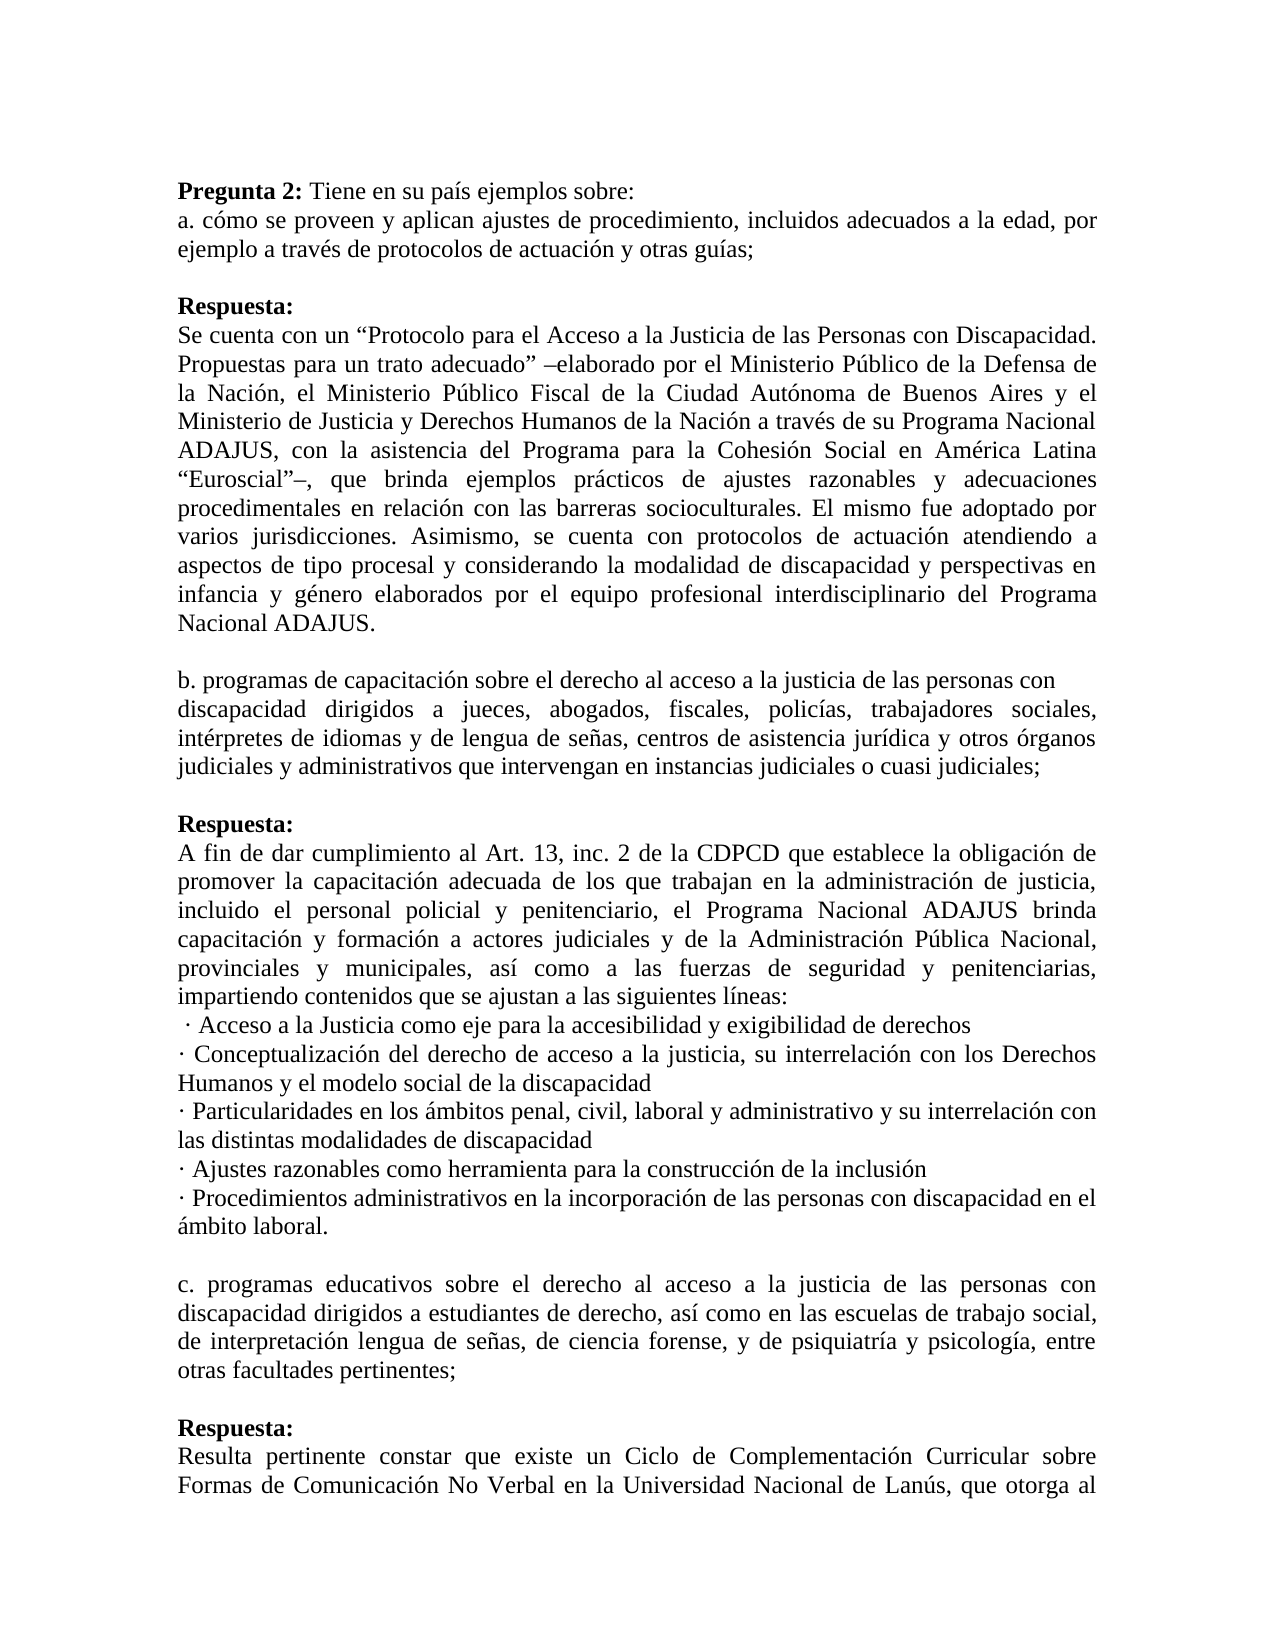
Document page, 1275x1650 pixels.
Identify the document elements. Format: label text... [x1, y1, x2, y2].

text a. cómo se proveen y aplican ajustes de procedimiento, incluidos adecuados a la edad, por ejemplo a través de protocolos de actuación y otras guías; [177, 205, 1098, 263]
text · Acceso a la Justicia como eje para la accesibilidad y exigibilidad de derechos [177, 1010, 1098, 1039]
text · Procedimientos administrativos en la incorporación de las personas con discapacidad en el [177, 1183, 1098, 1211]
text Pregunta 2: Tiene en su país ejemplos sobre: [177, 176, 1098, 205]
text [177, 1441, 1098, 1499]
text · Ajustes razonables como herramienta para la construcción de la inclusión [177, 1154, 1098, 1183]
text ámbito laboral. [177, 1211, 1098, 1240]
text Respuesta: [177, 809, 1098, 838]
text discapacidad dirigidos a jueces, abogados, fiscales, policías, trabajadores sociales, intérpretes de idiomas y de lengua de señas, centros de asistencia jurídica y otros órganos judiciales y administrativos que intervengan en instancias judiciales o cuasi judiciales; [177, 694, 1098, 780]
text c. programas educativos sobre el derecho al acceso a la justicia de las personas con discapacidad dirigidos a estudiantes de derecho, así como en las escuelas de trabajo social, de interpretación lengua de señas, de ciencia forense, y de psiquiatría y psicología, entre otras facultades pertinentes; [177, 1269, 1098, 1384]
text Se cuenta con un “Protocolo para el Acceso a la Justicia de las Personas con Discapacidad. Propuestas para un trato adecuado” –elaborado por el Ministerio Público de la Defensa de la Nación, el Ministerio Público Fiscal de la Ciudad Autónoma de Buenos Aires y el Ministerio de Justicia y Derechos Humanos de la Nación a través de su Programa Nacional ADAJUS, con la asistencia del Programa para la Cohesión Social en América Latina “Euroscial”–, que brinda ejemplos prácticos de ajustes razonables y adecuaciones procedimentales en relación con las barreras socioculturales. El mismo fue adoptado por varios jurisdicciones. Asimismo, se cuenta con protocolos de actuación atendiendo a aspectos de tipo procesal y considerando la modalidad de discapacidad y perspectivas en infancia y género elaborados por el equipo profesional interdisciplinario del Programa Nacional ADAJUS. [177, 320, 1098, 636]
text Respuesta: [177, 291, 1098, 320]
text Respuesta: [177, 1413, 1098, 1441]
text A fin de dar cumplimiento al Art. 13, inc. 2 de la CDPCD que establece la obligación de promover la capacitación adecuada de los que trabajan en la administración de justicia, incluido el personal policial y penitenciario, el Programa Nacional ADAJUS brinda capacitación y formación a actores judiciales y de la Administración Pública Nacional, provinciales y municipales, así como a las fuerzas de seguridad y penitenciarias, impartiendo contenidos que se ajustan a las siguientes líneas: [177, 838, 1098, 1010]
text · Conceptualización del derecho de acceso a la justicia, su interrelación con los Derechos Humanos y el modelo social de la discapacidad [177, 1039, 1098, 1096]
text · Particularidades en los ámbitos penal, civil, laboral y administrativo y su interrelación con las distintas modalidades de discapacidad [177, 1096, 1098, 1154]
text b. programas de capacitación sobre el derecho al acceso a la justicia de las personas con [177, 665, 1098, 694]
